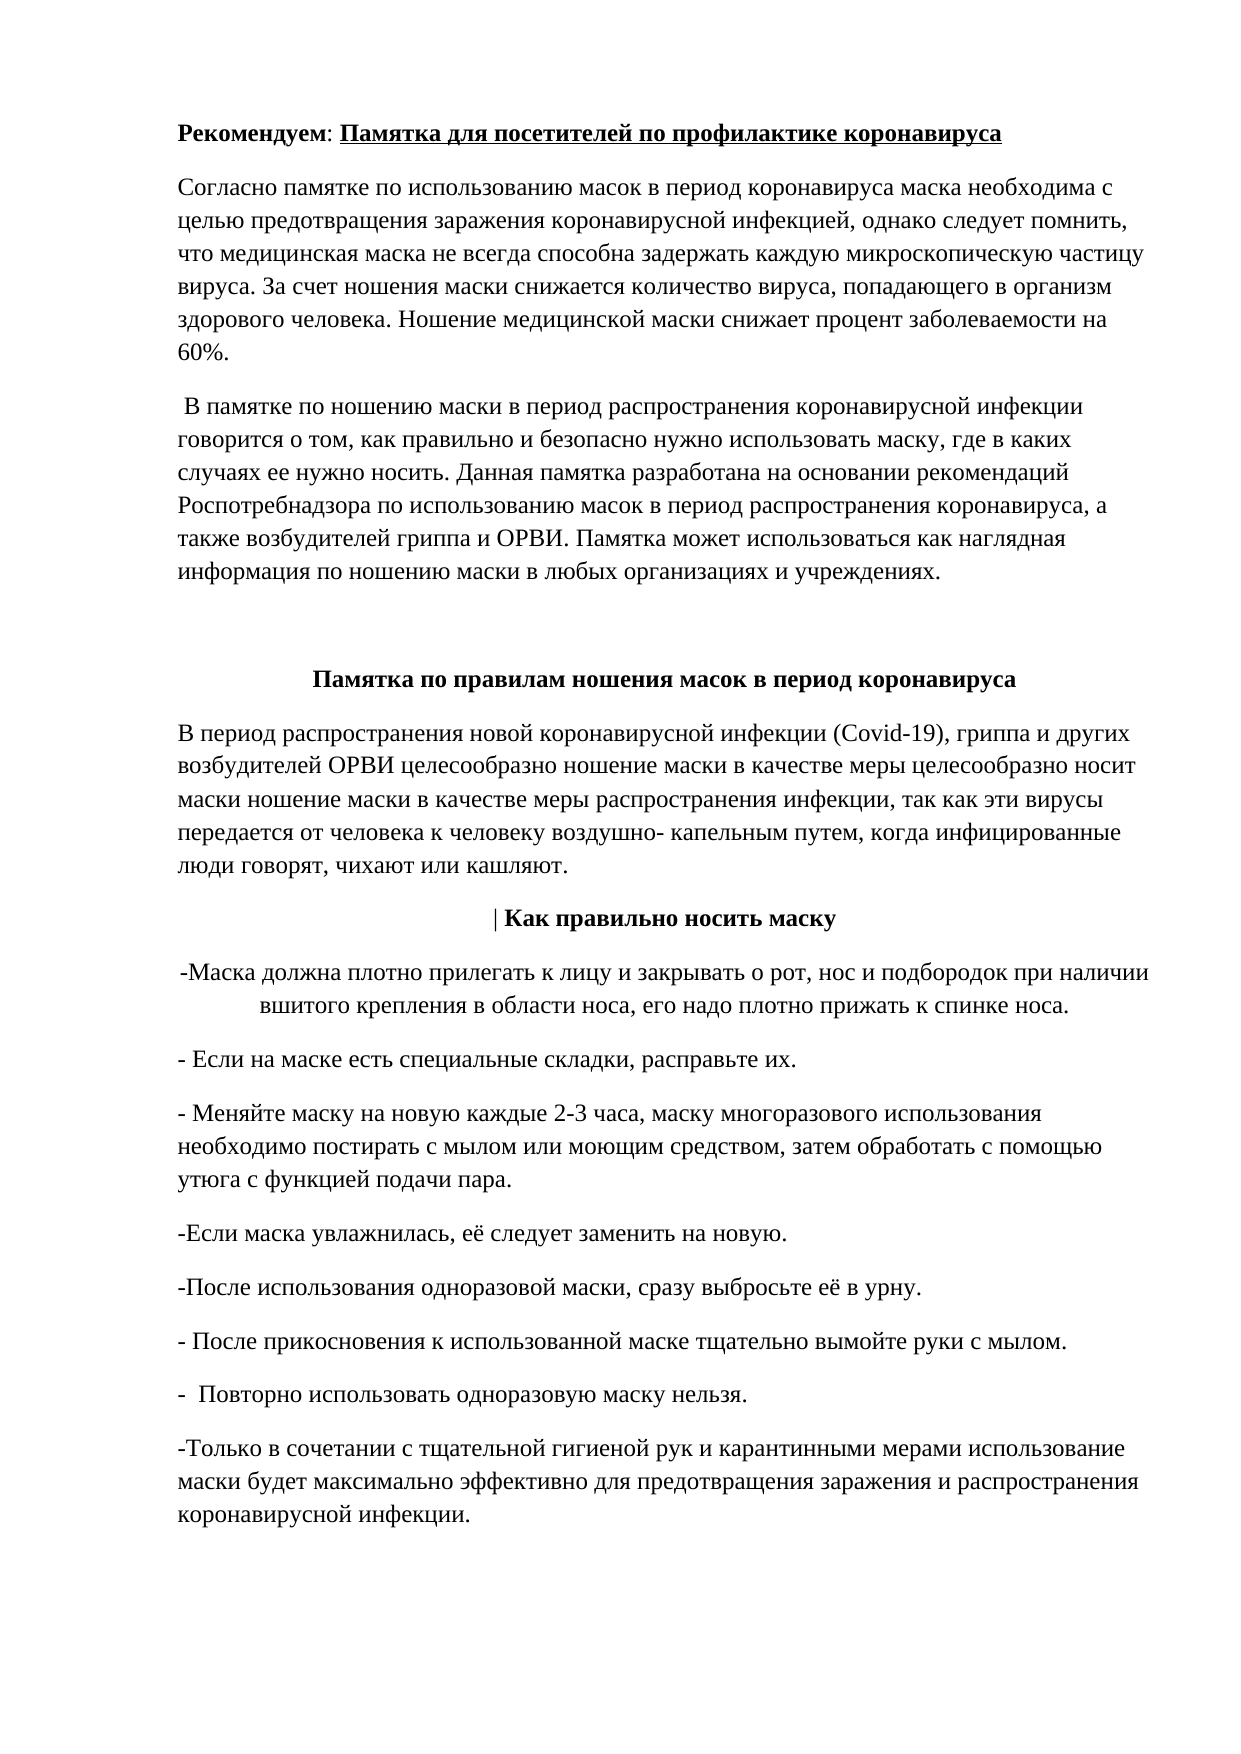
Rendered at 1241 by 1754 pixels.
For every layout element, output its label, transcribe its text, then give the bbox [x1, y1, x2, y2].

text -Маска должна плотно прилегать к лицу и закрывать о рот, нос и подбородок при наличии вшитого крепления в области носа, его надо плотно прижать к спинке носа. [177, 957, 1152, 1019]
text В период распространения новой коронавирусной инфекции (Covid-19), гриппа и других возбудителей ОРВИ целесообразно ношение маски в качестве меры целесообразно носит маски ношение маски в качестве меры распространения инфекции, так как эти вирусы передается от человека к человеку воздушно- капельным путем, когда инфицированные люди говорят, чихают или кашляют. [177, 718, 1152, 878]
text - Повторно использовать одноразовую маску нельзя. [177, 1379, 1152, 1408]
text -Только в сочетании с тщательной гигиеной рук и карантинными мерами использование маски будет максимально эффективно для предотвращения заражения и распространения коронавирусной инфекции. [177, 1433, 1152, 1528]
text -Если маска увлажнилась, её следует заменить на новую. [177, 1218, 1152, 1247]
text В памятке по ношению маски в период распространения коронавирусной инфекции говорится о том, как правильно и безопасно нужно использовать маску, где в каких случаях ее нужно носить. Данная памятка разработана на основании рекомендаций Роспотребнадзора по использованию масок в период распространения коронавируса, а также возбудителей гриппа и ОРВИ. Памятка может использоваться как наглядная информация по ношению маски в любых организациях и учреждениях. [177, 391, 1152, 585]
text - Меняйте маску на новую каждые 2-3 часа, маску многоразового использования необходимо постирать с мылом или моющим средством, затем обработать с помощью утюга с функцией подачи пара. [177, 1098, 1152, 1193]
text Согласно памятке по использованию масок в период коронавируса маска необходима с целью предотвращения заражения коронавирусной инфекцией, однако следует помнить, что медицинская маска не всегда способна задержать каждую микроскопическую частицу вируса. За счет ношения маски снижается количество вируса, попадающего в организм здорового человека. Ношение медицинской маски снижает процент заболеваемости на 60%. [177, 172, 1152, 366]
text - Если на маске есть специальные складки, расправьте их. [177, 1044, 1152, 1073]
text -После использования одноразовой маски, сразу выбросьте её в урну. [177, 1272, 1152, 1301]
text Рекомендуем: Памятка для посетителей по профилактике коронавируса [177, 118, 1152, 147]
text Памятка по правилам ношения масок в период коронавируса [177, 664, 1152, 692]
text | Как правильно носить маску [177, 903, 1152, 932]
text - После прикосновения к использованной маске тщательно вымойте руки с мылом. [177, 1326, 1152, 1354]
